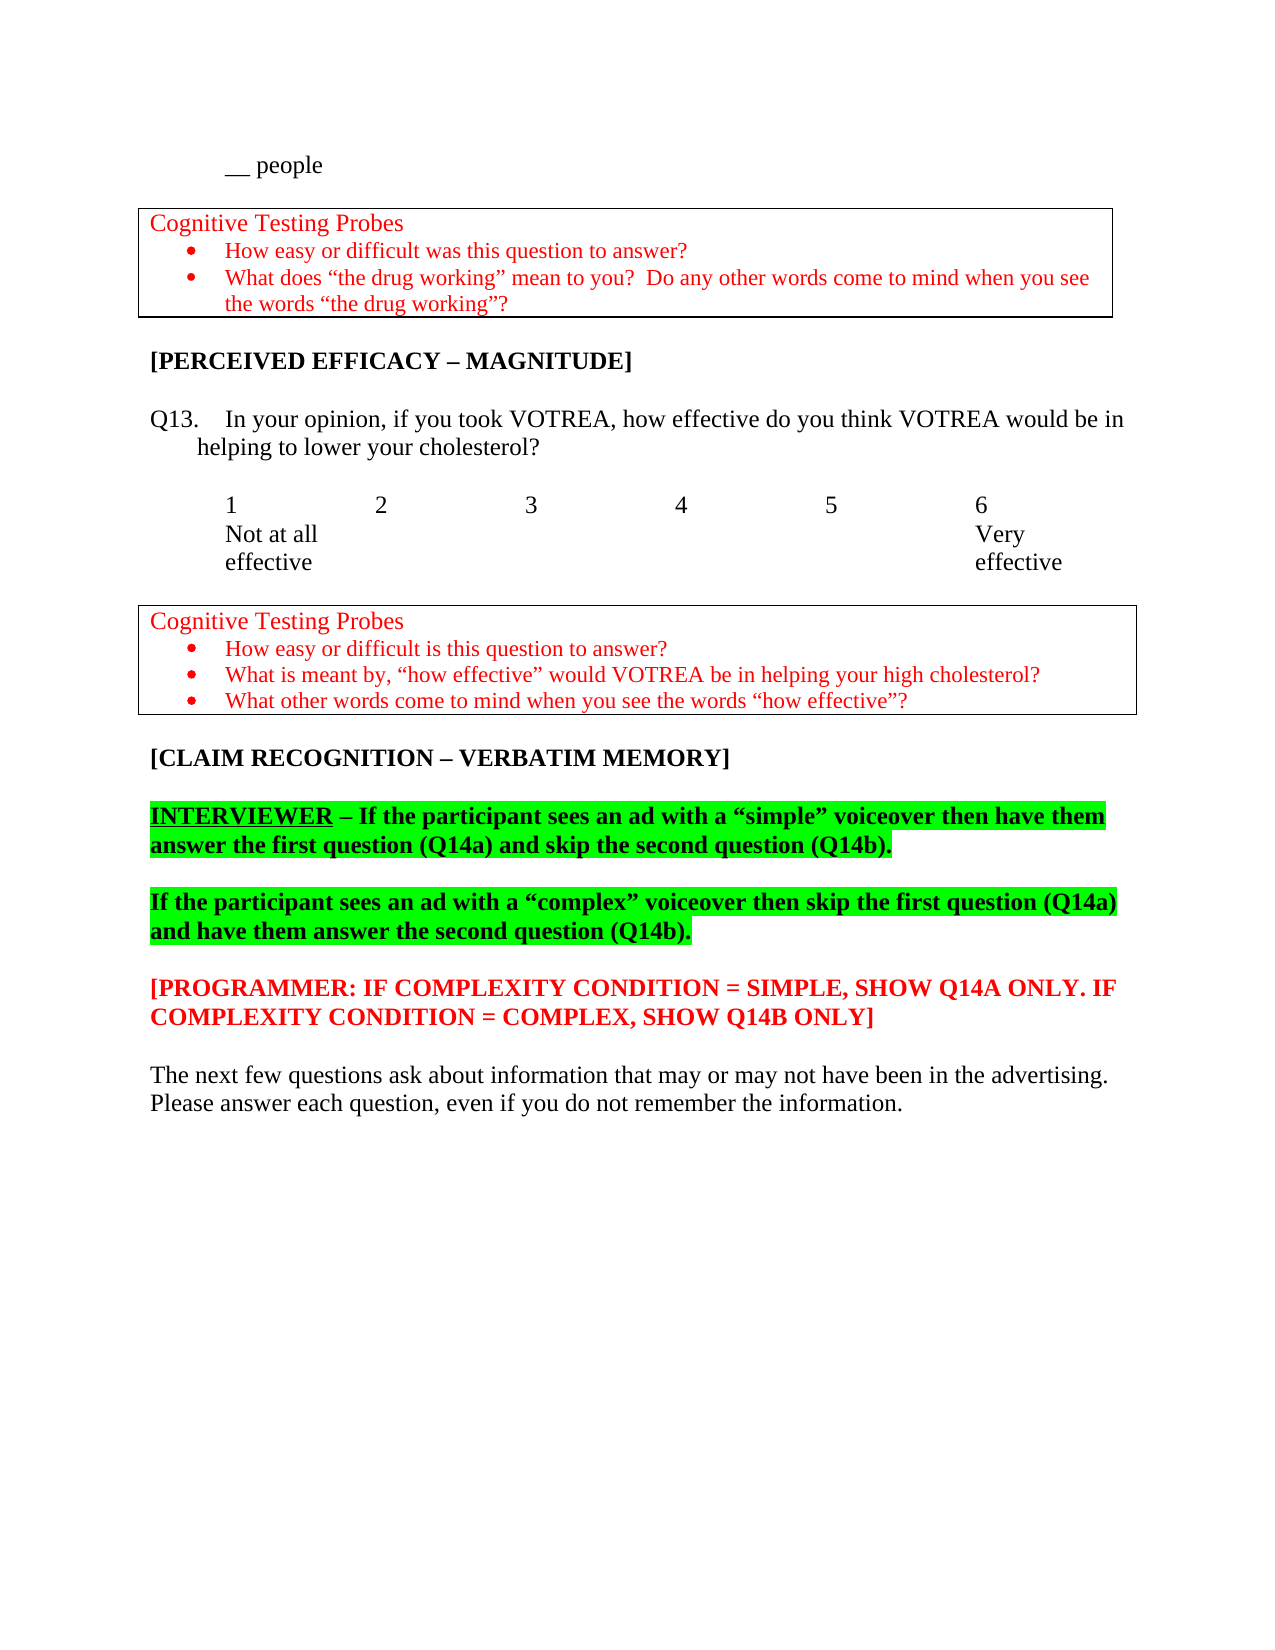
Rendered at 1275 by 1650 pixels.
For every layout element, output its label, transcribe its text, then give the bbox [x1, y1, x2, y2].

text [PROGRAMMER: IF COMPLEXITY CONDITION = SIMPLE, SHOW Q14A ONLY. IF COMPLEXITY CONDITION = COMPLEX, SHOW Q14B ONLY] [150, 973, 1125, 1031]
text 1 2 3 4 5 6 [150, 490, 1125, 519]
text [PERCEIVED EFFICACY – MAGNITUDE] [150, 346, 1125, 375]
text The next few questions ask about information that may or may not have been in the advertising. Please answer each question, even if you do not remember the information. [150, 1060, 1125, 1117]
text INTERVIEWER – If the participant sees an ad with a “simple” voiceover then have them answer the first question (Q14a) and skip the second question (Q14b). [892, 801, 1125, 858]
table_header Cognitive Testing Probes How easy or difficult was this question to answer? What does “the drug working” mean to you? Do any other words come to mind when you see the words “the drug working”? [139, 209, 1112, 316]
text __ people [150, 150, 1125, 179]
text [CLAIM RECOGNITION – VERBATIM MEMORY] [150, 743, 1125, 772]
text effective effective [150, 547, 1125, 576]
text Q13. In your opinion, if you took VOTREA, how effective do you think VOTREA would be in helping to lower your cholesterol? [150, 404, 1125, 461]
text Not at all Very [150, 519, 1125, 547]
text If the participant sees an ad with a “complex” voiceover then skip the first question (Q14a) and have them answer the second question (Q14b). [692, 887, 1125, 945]
table_header Cognitive Testing Probes How easy or difficult is this question to answer? What is meant by, “how effective” would VOTREA be in helping your high cholesterol? What other words come to mind when you see the words “how effective”? [139, 606, 1136, 714]
